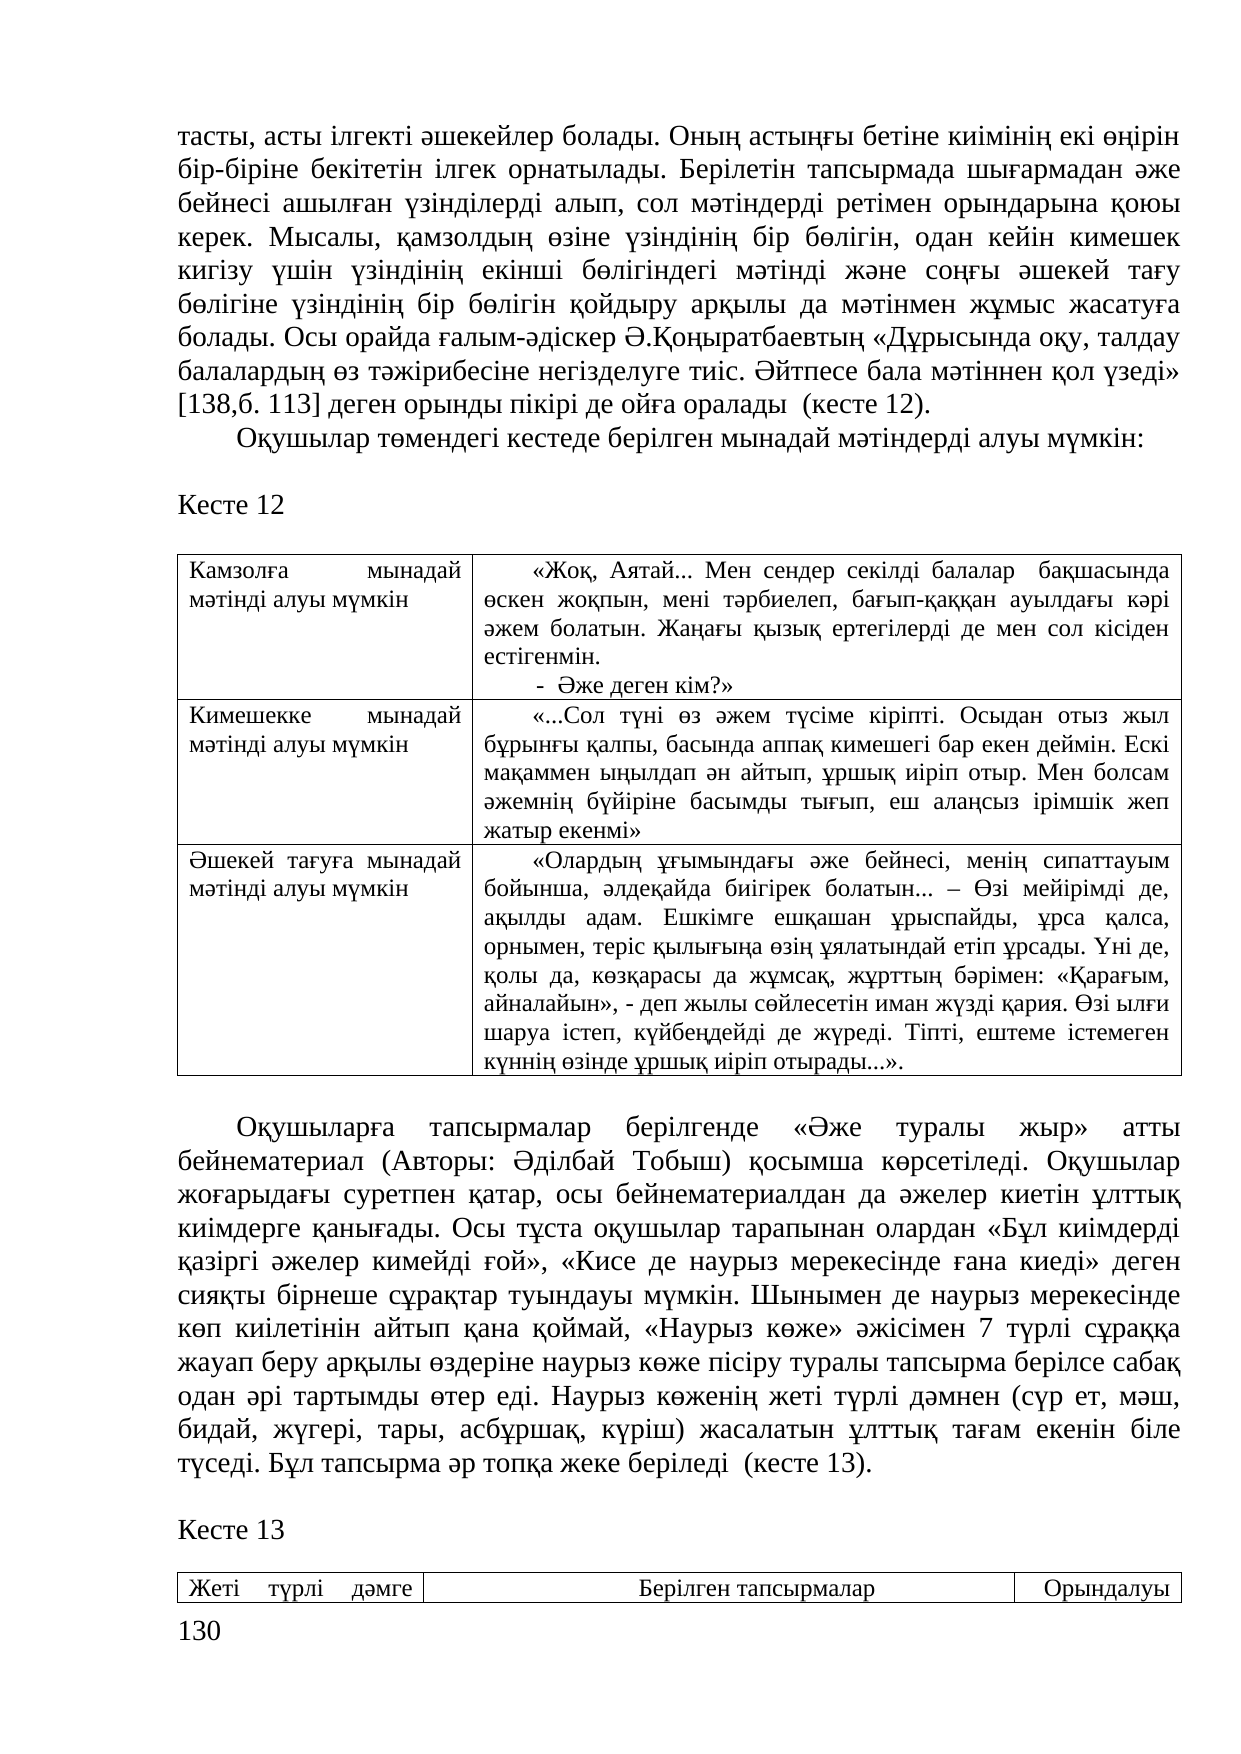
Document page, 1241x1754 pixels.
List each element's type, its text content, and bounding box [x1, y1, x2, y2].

table_cell «Олардың ұғымындағы әже бейнесі, менің сипаттауым бойынша, әлдеқайда биігірек болатын... – Өзі мейірімді де, ақылды адам. Ешкімге ешқашан ұрыспайды, ұрса қалса, орнымен, теріс қылығыңа өзің ұялатындай етіп ұрсады. Үні де, қолы да, көзқарасы да жұмсақ, жұрттың бәрімен: «Қарағым, айналайын», - деп жылы сөйлесетін иман жүзді қария. Өзі ылғи шаруа істеп, күйбеңдейді де жүреді. Тіпті, ештеме істемеген күннің өзінде ұршық иіріп отырады...». [473, 845, 1181, 1075]
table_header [178, 1573, 423, 1602]
text Кесте 12 [177, 487, 1181, 521]
list Оқушылар төмендегі кестеде берілген мынадай мәтіндерді алуы мүмкін: [177, 420, 1181, 453]
table_header «Жоқ, Аятай... Мен сендер секілді балалар бақшасында өскен жоқпын, мені тәрбиелеп, бағып-қаққан ауылдағы кәрі әжем болатын. Жаңағы қызық ертегілерді де мен сол кісіден естігенмін. Әже деген кім?» [473, 555, 1181, 699]
text Кесте 13 [177, 1512, 1181, 1545]
table_cell Кимешекке мынадай мәтінді алуы мүмкін [178, 700, 472, 844]
list Оқушыларға тапсырмалар берілгенде «Әже туралы жыр» атты бейнематериал (Авторы: Әділбай Тобыш) қосымша көрсетіледі. Оқушылар жоғарыдағы суретпен қатар, осы бейнематериалдан да әжелер киетін ұлттық киімдерге қанығады. Осы тұста оқушылар тарапынан олардан «Бұл киімдерді қазіргі әжелер кимейді ғой», «Кисе де наурыз мерекесінде ғана киеді» деген сияқты бірнеше сұрақтар туындауы мүмкін. Шынымен де наурыз мерекесінде көп киілетінін айтып қана қоймай, «Наурыз көже» әжісімен 7 түрлі сұраққа жауап беру арқылы өздеріне наурыз көже пісіру туралы тапсырма берілсе сабақ одан әрі тартымды өтер еді. Наурыз көженің жеті түрлі дәмнен (сүр ет, мәш, бидай, жүгері, тары, асбұршақ, күріш) жасалатын ұлттық тағам екенін біле түседі. Бұл тапсырма әр топқа жеке беріледі (кесте 13). [177, 1109, 1181, 1478]
table_cell Әшекей тағуға мынадай мәтінді алуы мүмкін [178, 845, 472, 1075]
table_header Камзолға мынадай мәтінді алуы мүмкін [178, 555, 472, 699]
table_header Орындалуы [1015, 1573, 1181, 1602]
table_cell «...Сол түні өз әжем түсіме кіріпті. Осыдан отыз жыл бұрынғы қалпы, басында аппақ кимешегі бар екен деймін. Ескі мақаммен ыңылдап ән айтып, ұршық иіріп отыр. Мен болсам әжемнің бүйіріне басымды тығып, еш алаңсыз ірімшік жеп жатыр екенмі» [473, 700, 1181, 844]
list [177, 118, 1181, 420]
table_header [424, 1573, 1014, 1602]
